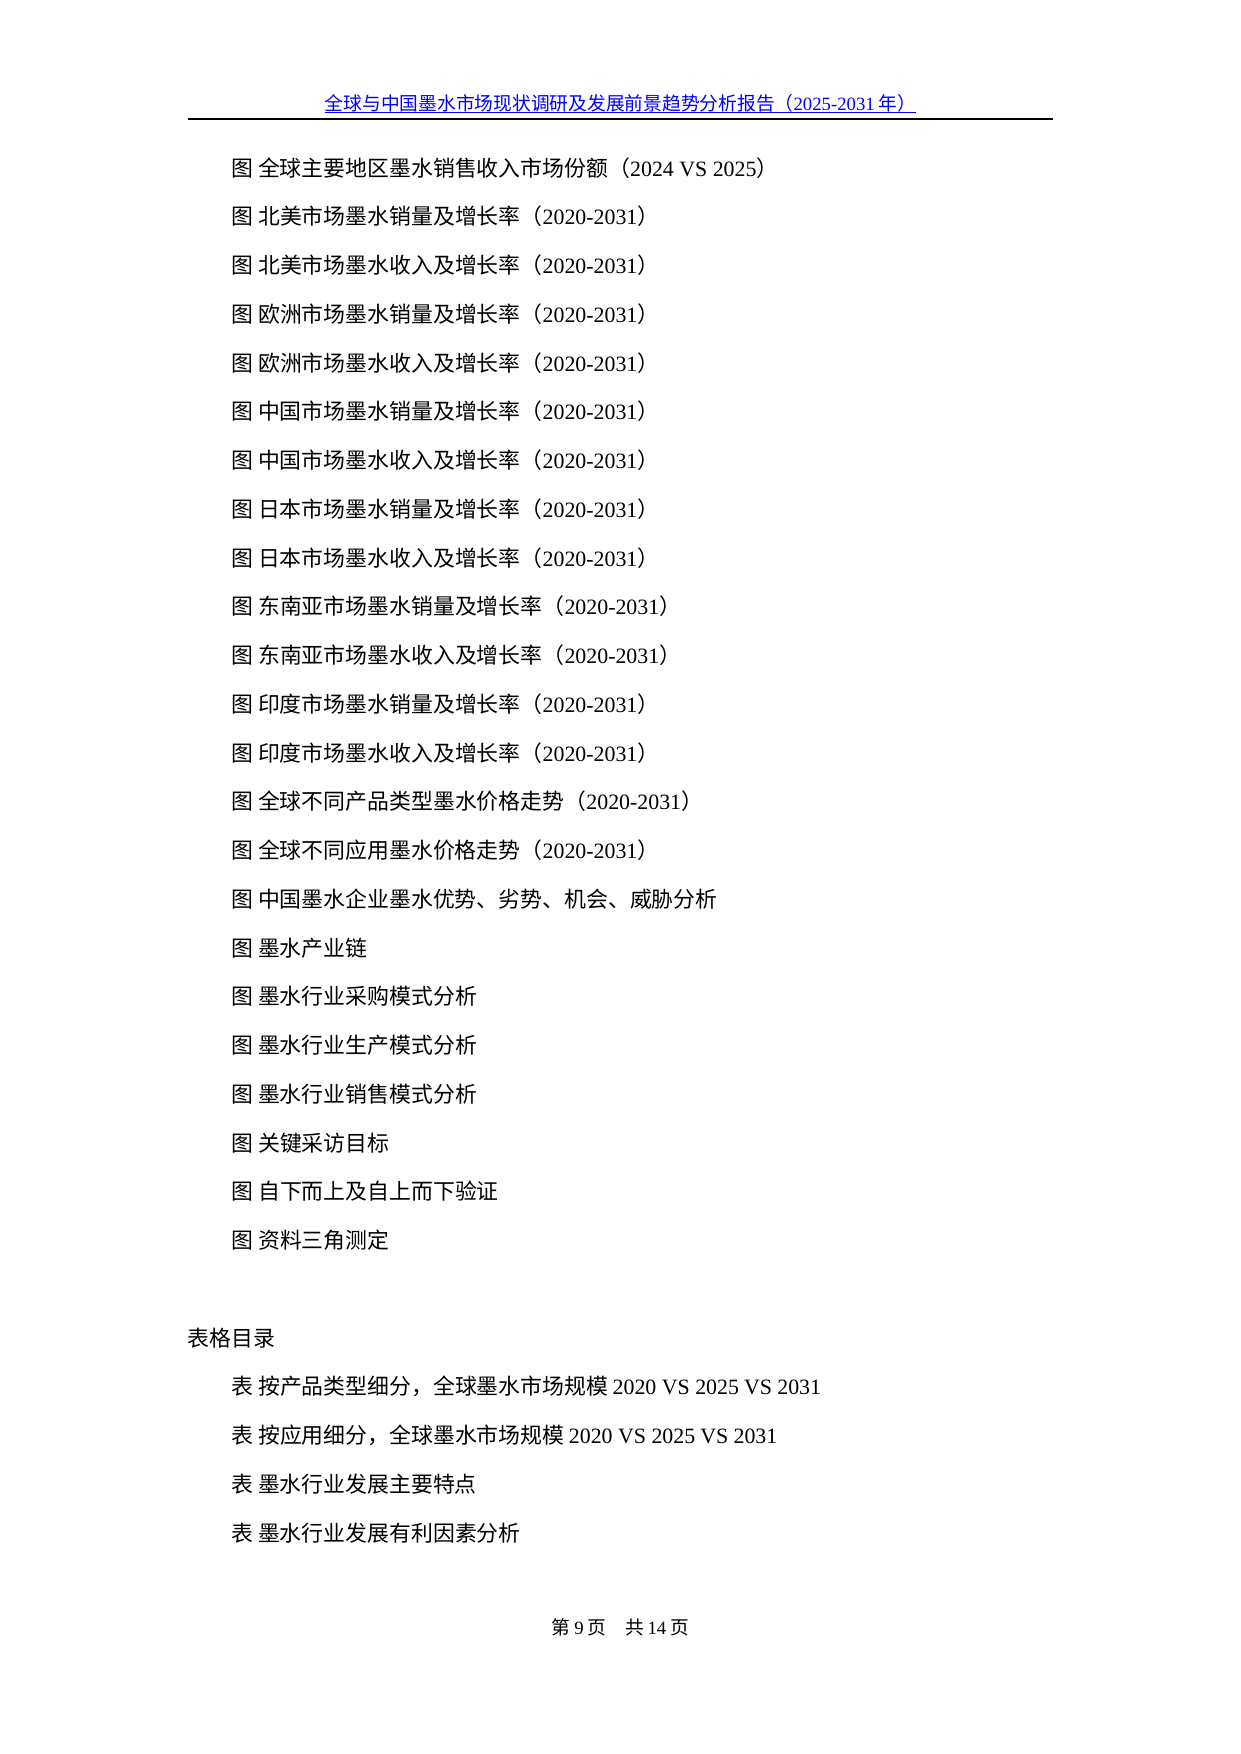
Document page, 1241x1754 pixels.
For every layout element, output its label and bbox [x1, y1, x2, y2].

text [187, 150, 1053, 1548]
